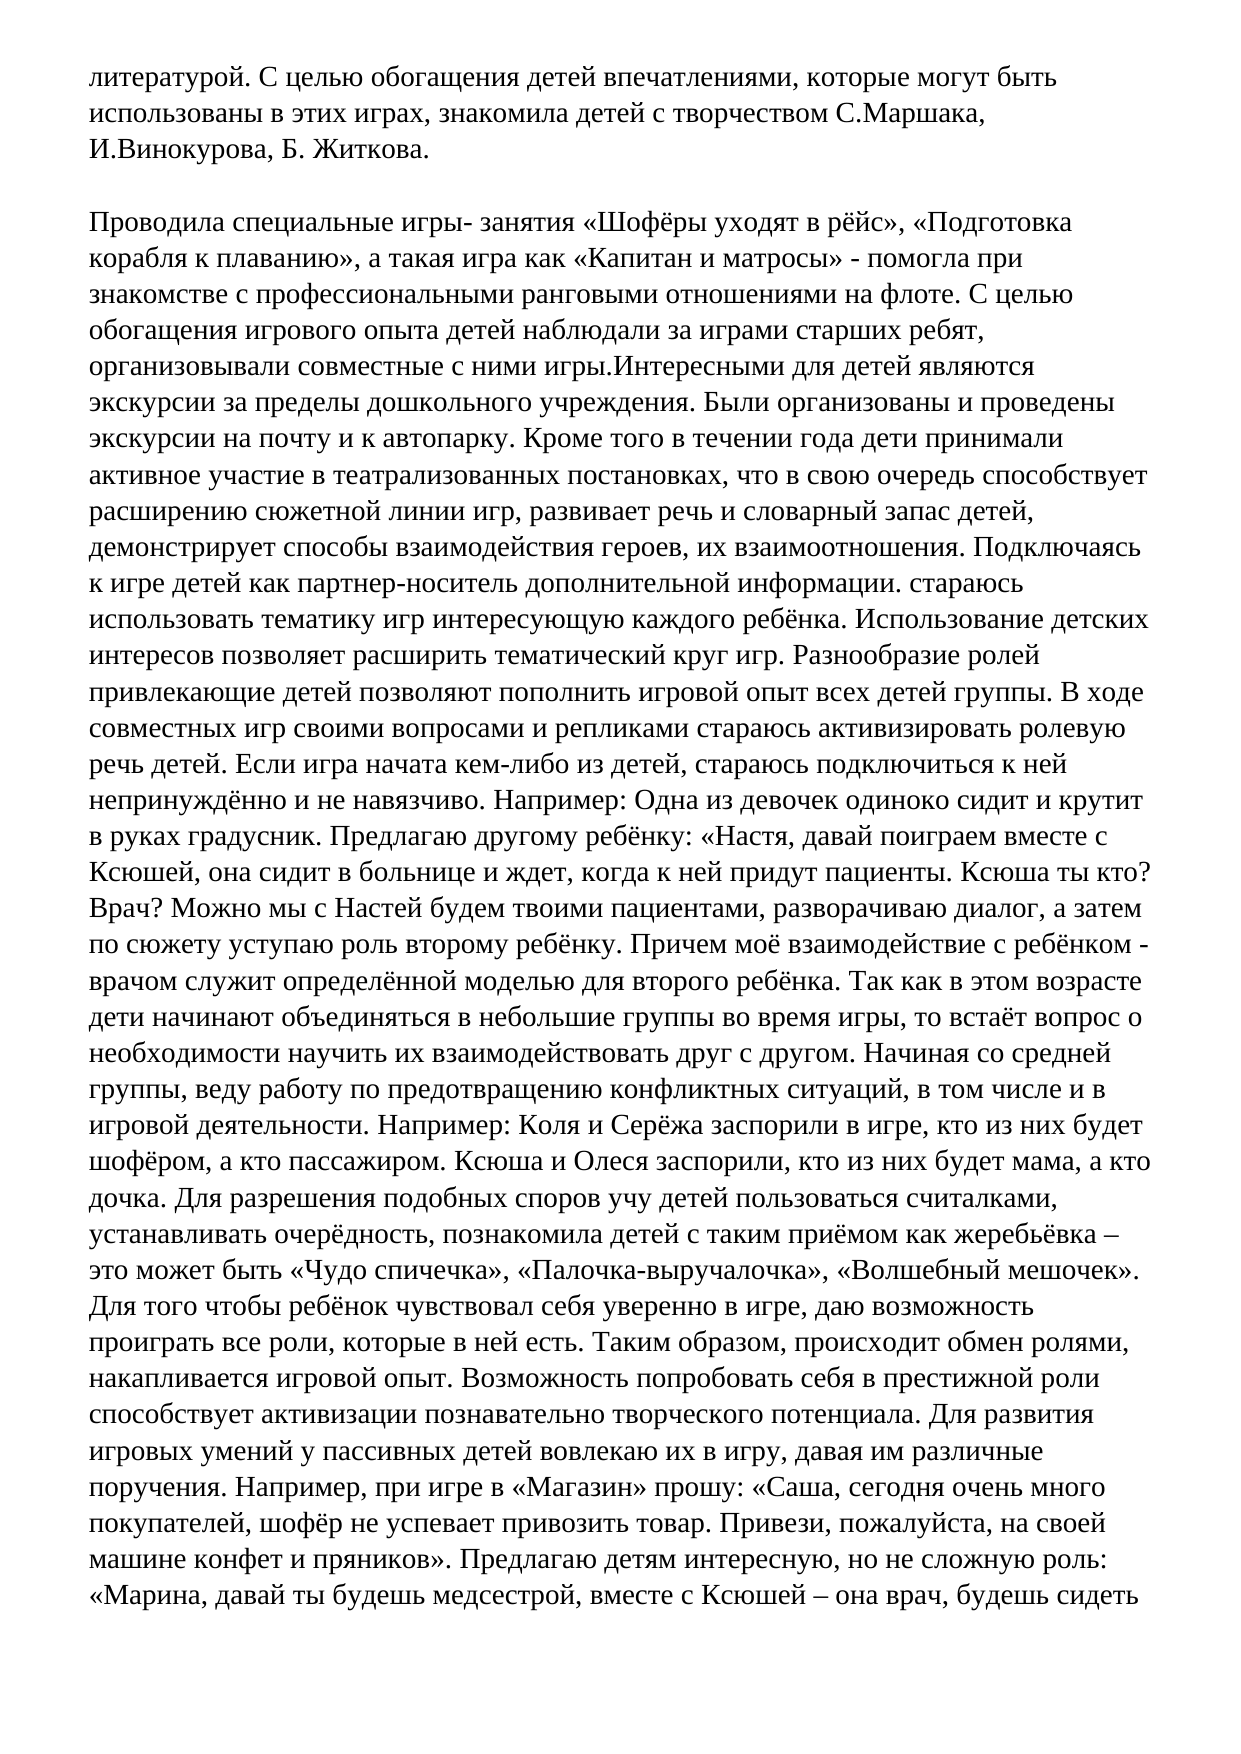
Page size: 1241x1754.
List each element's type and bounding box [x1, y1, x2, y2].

text [88, 59, 1152, 165]
text [88, 204, 1152, 1611]
